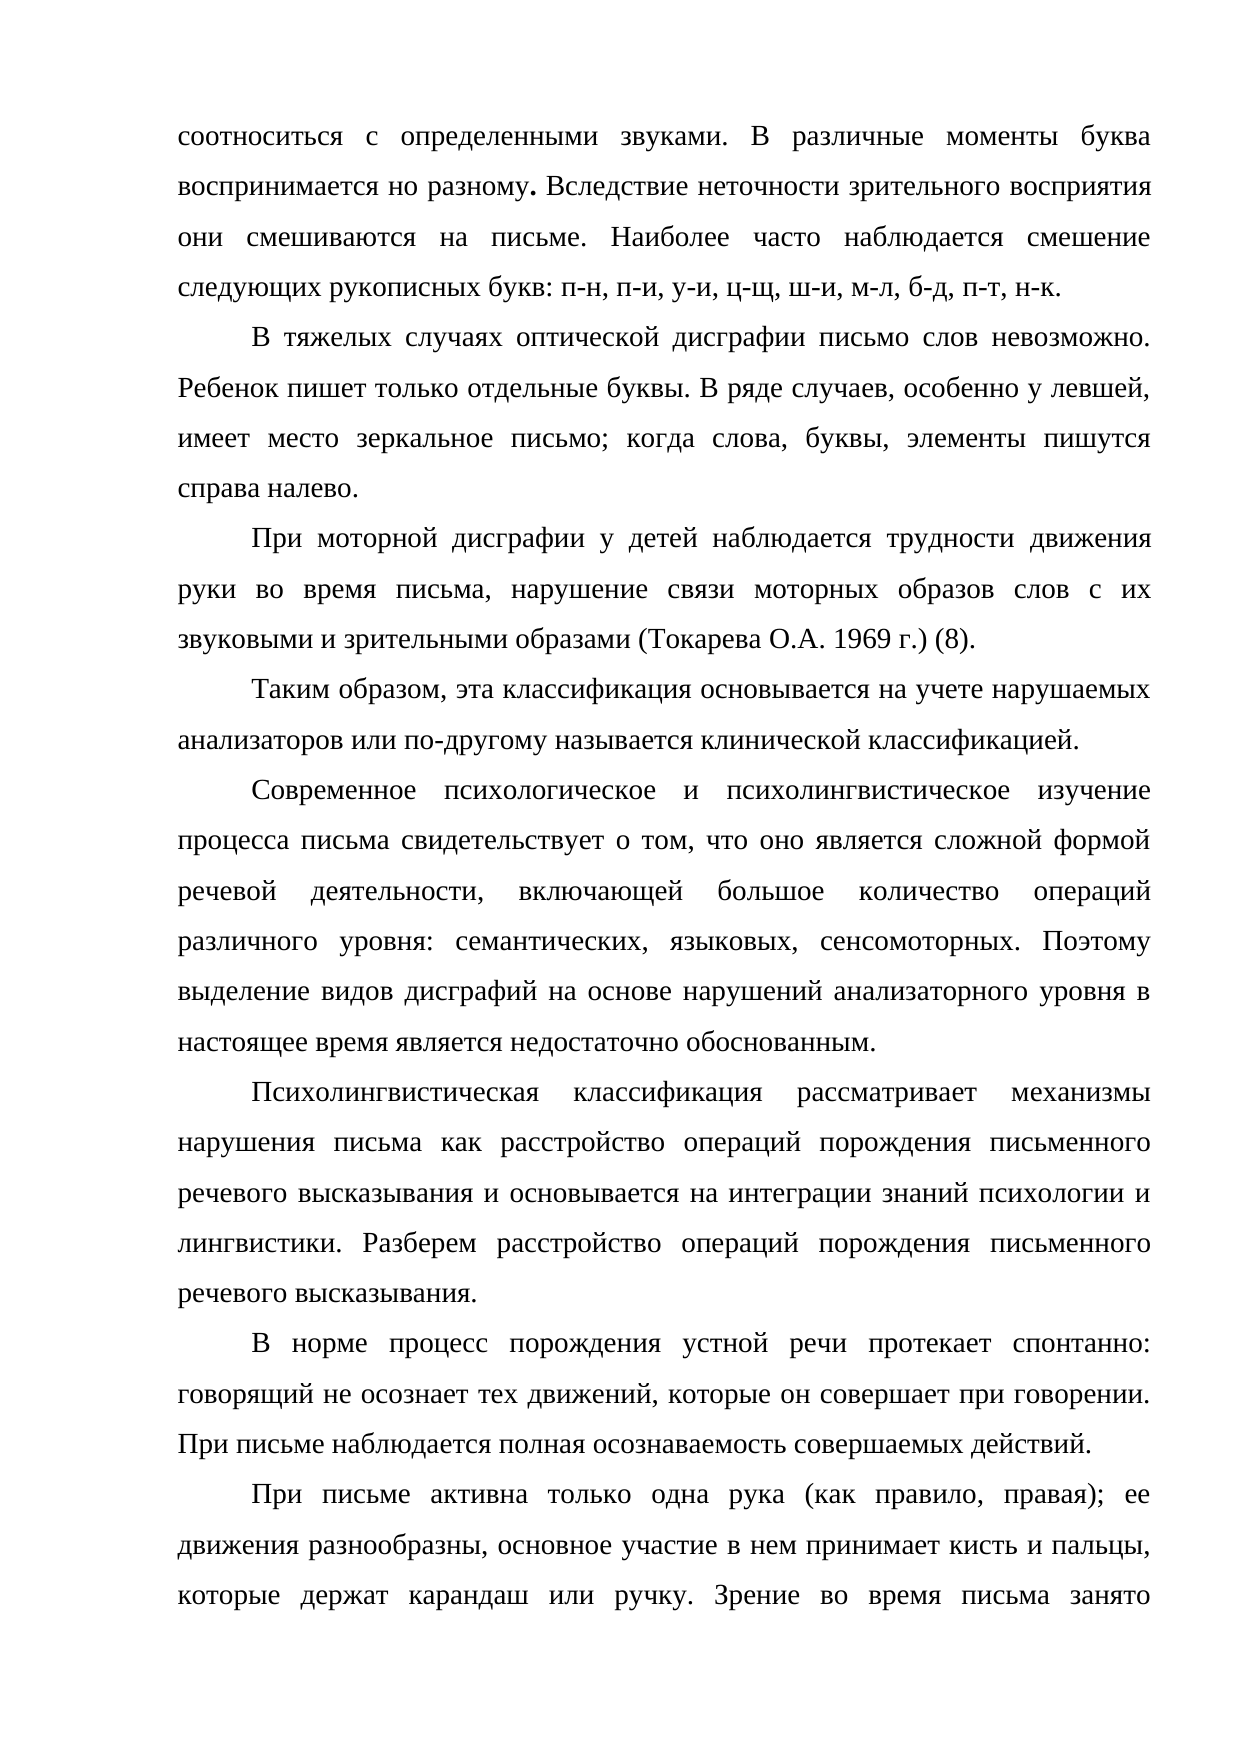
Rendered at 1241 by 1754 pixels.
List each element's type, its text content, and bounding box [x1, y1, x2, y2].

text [177, 118, 1152, 303]
text Современное психологическое и психолингвистическое изучение процесса письма свидетельствует о том, что оно является сложной формой речевой деятельности, включающей большое количество операций различного уровня: семантических, языковых, сенсомоторных. Поэтому выделение видов дисграфий на основе нарушений анализаторного уровня в настоящее время является недостаточно обоснованным. [177, 772, 1152, 1057]
text Психолингвистическая классификация рассматривает механизмы нарушения письма как расстройство операций порождения письменного речевого высказывания и основывается на интеграции знаний психологии и лингвистики. Разберем расстройство операций порождения письменного речевого высказывания. [177, 1074, 1152, 1309]
text В норме процесс порождения устной речи протекает спонтанно: говорящий не осознает тех движений, которые он совершает при говорении. При письме наблюдается полная осознаваемость совершаемых действий. [177, 1326, 1152, 1460]
text При моторной дисграфии у детей наблюдается трудности движения руки во время письма, нарушение связи моторных образов слов с их звуковыми и зрительными образами (Токарева О.А. 1969 г.) (8). [177, 521, 1152, 655]
text В тяжелых случаях оптической дисграфии письмо слов невозможно. Ребенок пишет только отдельные буквы. В ряде случаев, особенно у левшей, имеет место зеркальное письмо; когда слова, буквы, элементы пишутся справа налево. [177, 319, 1152, 504]
text Таким образом, эта классификация основывается на учете нарушаемых анализаторов или по-другому называется клинической классификацией. [177, 672, 1152, 755]
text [177, 1477, 1152, 1611]
